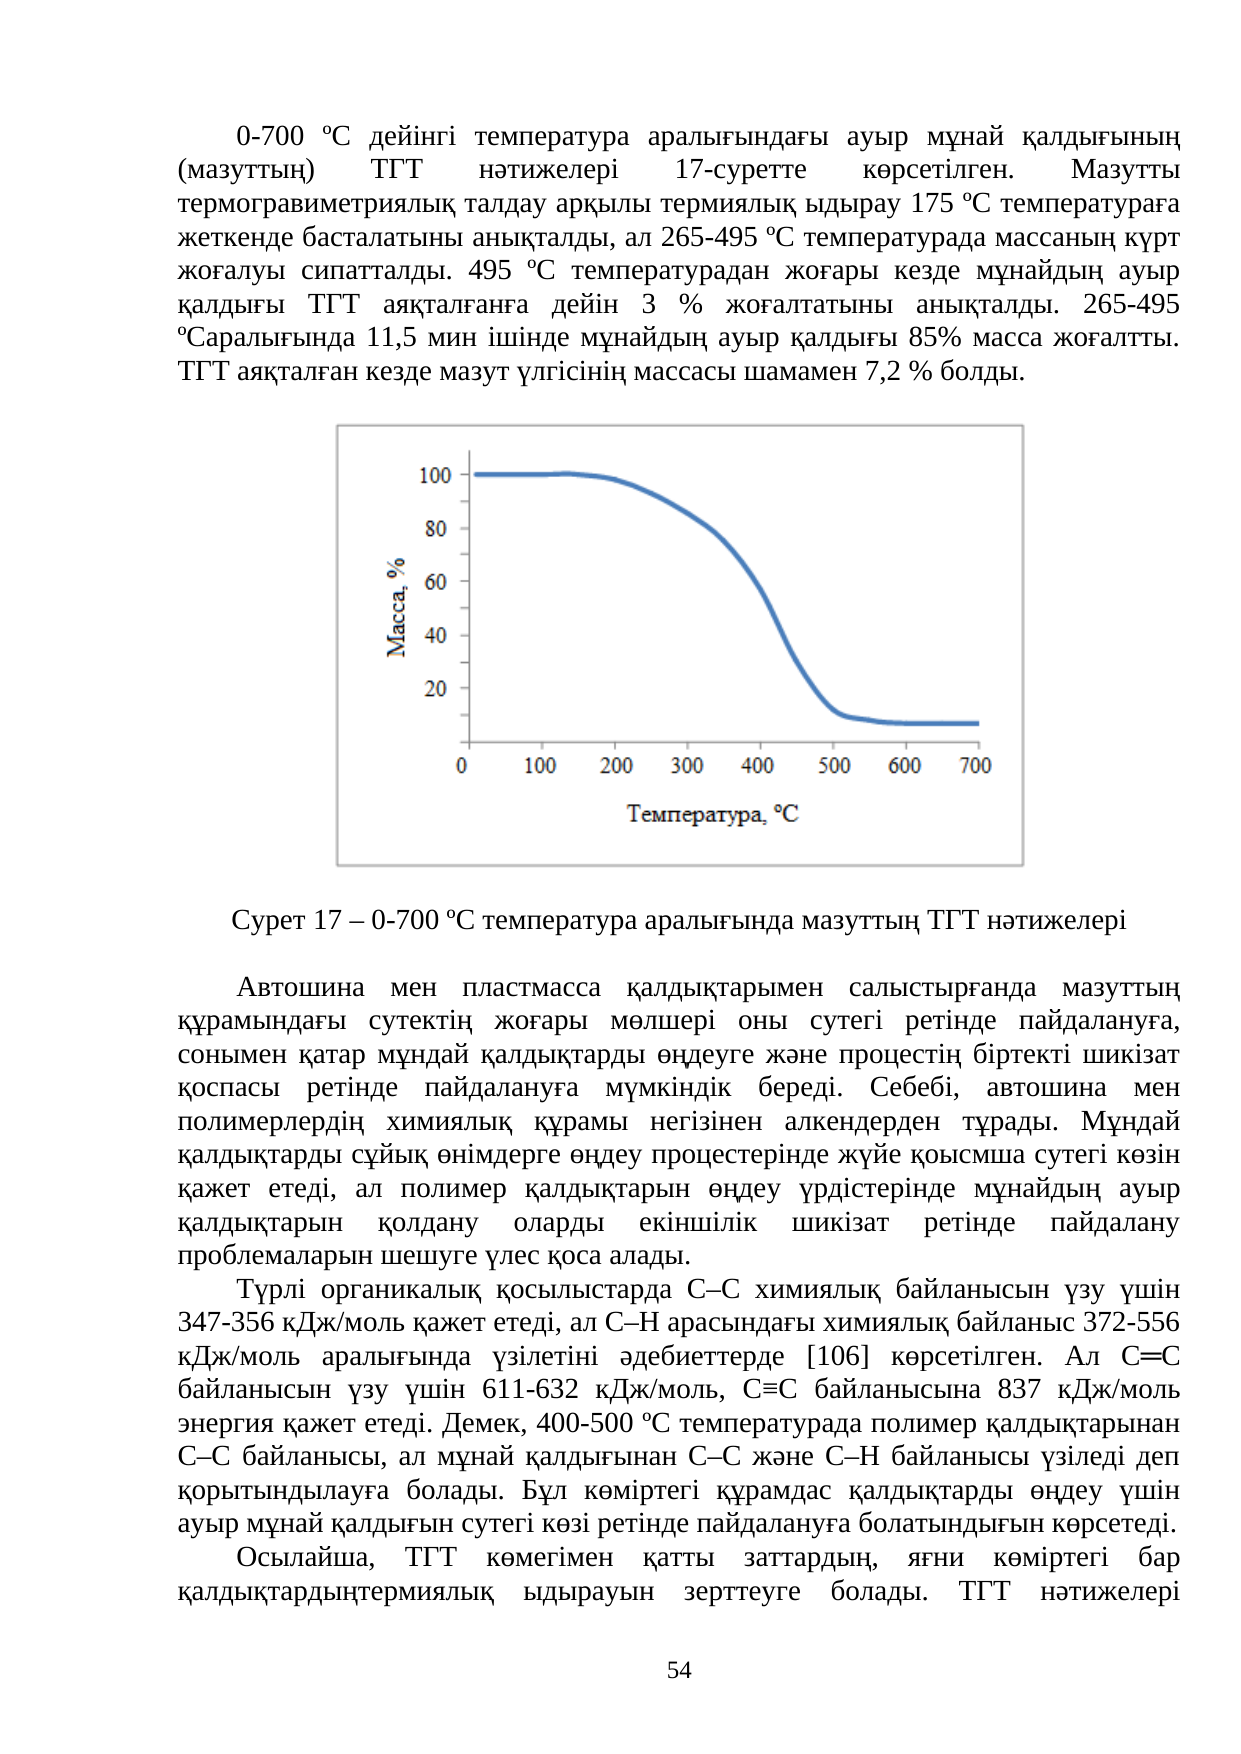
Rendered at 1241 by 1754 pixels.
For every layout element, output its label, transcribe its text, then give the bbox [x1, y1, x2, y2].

text Автошина мен пластмасса қалдықтарымен салыстырғанда мазуттың құрамындағы сутектің жоғары мөлшері оны сутегі ретінде пайдалануға, сонымен қатар мұндай қалдықтарды өңдеуге және процестің біртекті шикізат қоспасы ретінде пайдалануға мүмкіндік береді. Себебі, автошина мен полимерлердің химиялық құрамы негізінен алкендерден тұрады. Мұндай қалдықтарды сұйық өнімдерге өңдеу процестерінде жүйе қоысмша сутегі көзін қажет етеді, ал полимер қалдықтарын өңдеу үрдістерінде мұнайдың ауыр қалдықтарын қолдану оларды екіншілік шикізат ретінде пайдалану проблемаларын шешуге үлес қоса алады. [177, 969, 1181, 1271]
text Сурет 17 – 0-700 ºC температура аралығында мазуттың ТГТ нәтижелері [177, 902, 1181, 935]
text 0-700 ºC дейінгі температура аралығындағы ауыр мұнай қалдығының (мазуттың) ТГТ нәтижелері 17-суретте көрсетілген. Мазутты термогравиметриялық талдау арқылы термиялық ыдырау 175 ºC температураға жеткенде басталатыны анықталды, ал 265-495 ºC температурада массаның күрт жоғалуы сипатталды. 495 ºС температурадан жоғары кезде мұнайдың ауыр қалдығы ТГТ аяқталғанға дейін 3 % жоғалтатыны анықталды. 265-495 ºСаралығында 11,5 мин ішінде мұнайдың ауыр қалдығы 85% масса жоғалтты. ТГТ аяқталған кезде мазут үлгісінің массасы шамамен 7,2 % болды. [177, 118, 1181, 386]
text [177, 1539, 1181, 1606]
text Түрлі органикалық қосылыстарда С–С химиялық байланысын үзу үшін 347-356 кДж/моль қажет етеді, ал С–Н арасындағы химиялық байланыс 372-556 кДж/моль аралығында үзілетіні әдебиеттерде [106] көрсетілген. Ал С═С байланысын үзу үшін 611-632 кДж/моль, С≡С байланысына 837 кДж/моль энергия қажет етеді. Демек, 400-500 ºС температурада полимер қалдықтарынан С–С байланысы, ал мұнай қалдығынан С–С және С–Н байланысы үзіледі деп қорытындылауға болады. Бұл көміртегі құрамдас қалдықтарды өңдеу үшін ауыр мұнай қалдығын сутегі көзі ретінде пайдалануға болатындығын көрсетеді. [177, 1271, 1181, 1405]
picture [331, 420, 1028, 869]
